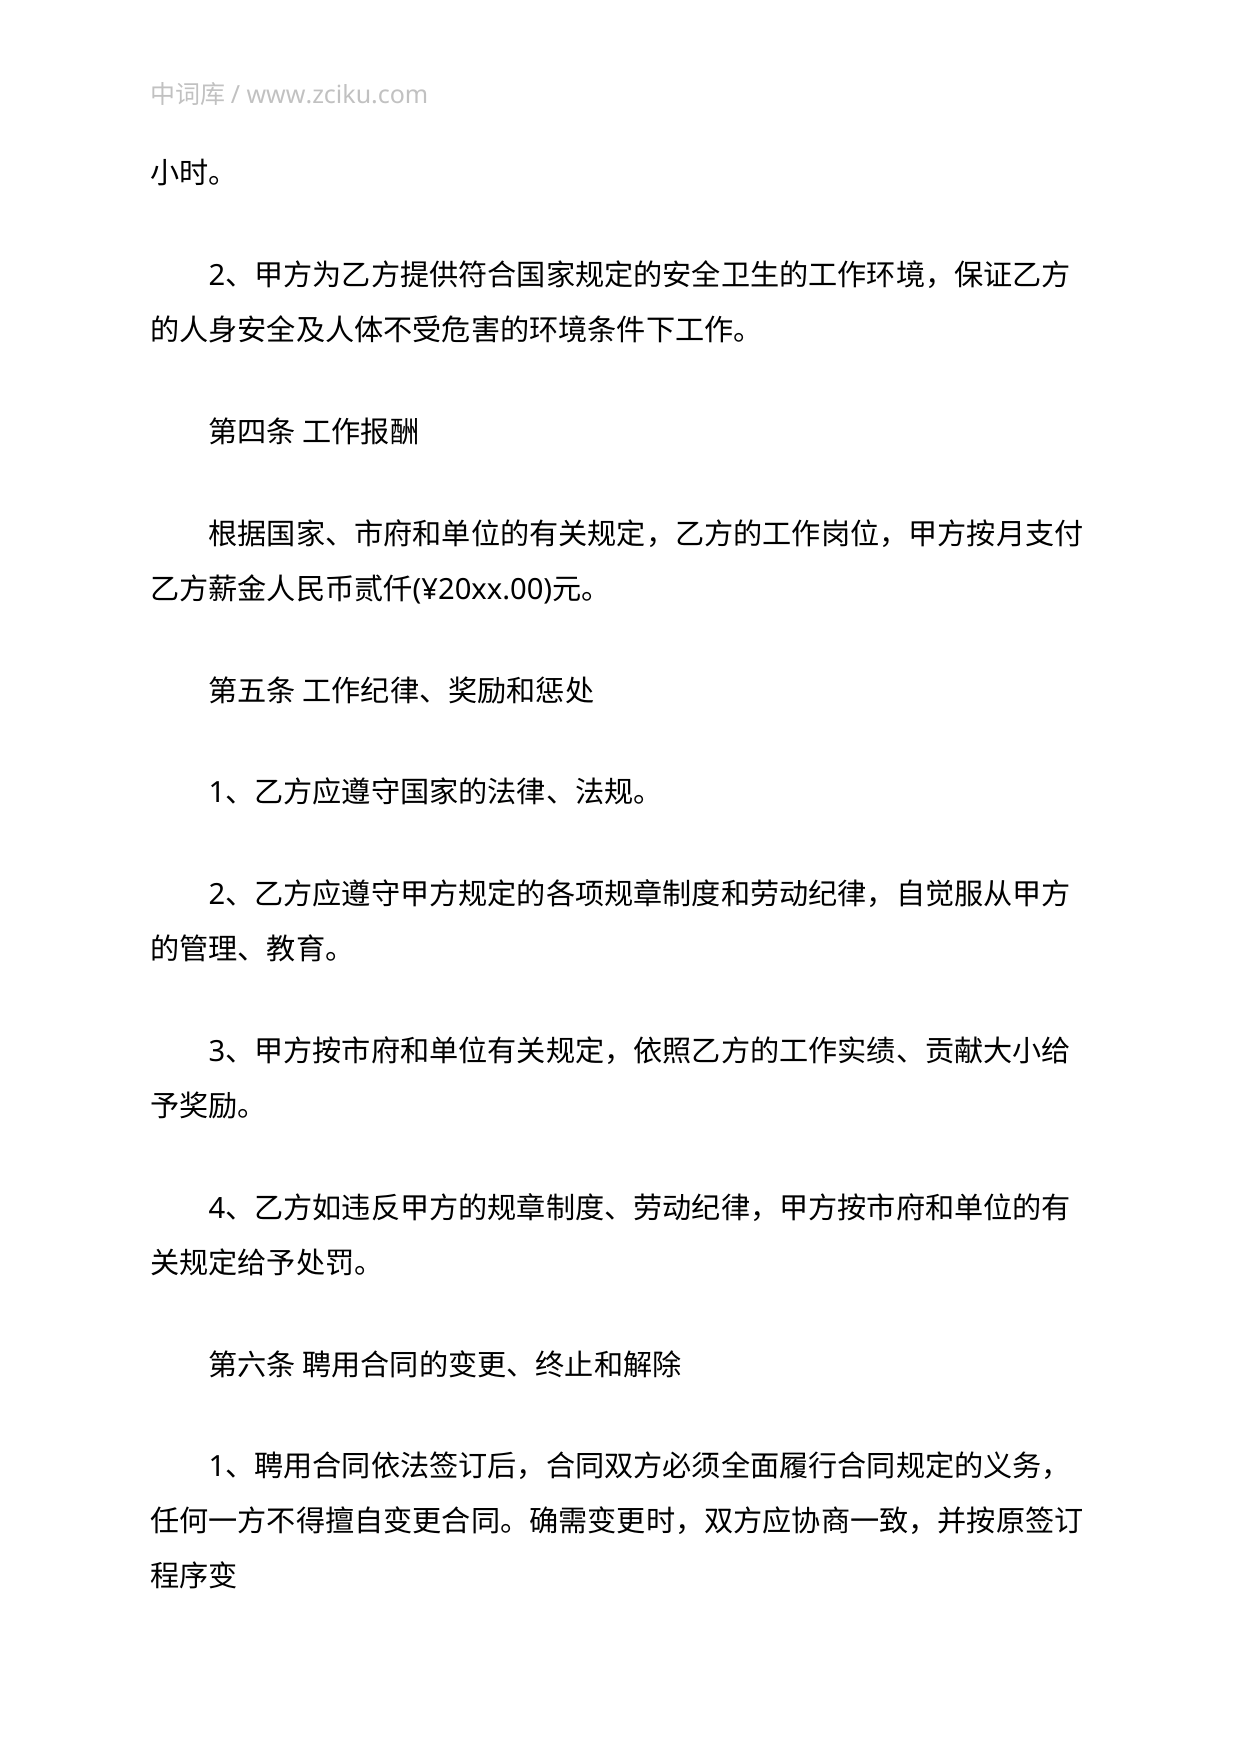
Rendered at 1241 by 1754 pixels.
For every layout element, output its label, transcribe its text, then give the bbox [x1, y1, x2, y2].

text 第五条 工作纪律、奖励和惩处 [150, 667, 1090, 709]
text 2、乙方应遵守甲方规定的各项规章制度和劳动纪律，自觉服从甲方的管理、教育。 [150, 871, 1090, 968]
text 1、聘用合同依法签订后，合同双方必须全面履行合同规定的义务，任何一方不得擅自变更合同。确需变更时，双方应协商一致，并按原签订程序变 [150, 1443, 1090, 1595]
text 2、甲方为乙方提供符合国家规定的安全卫生的工作环境，保证乙方的人身安全及人体不受危害的环境条件下工作。 [150, 252, 1090, 349]
text 1、乙方应遵守国家的法律、法规。 [150, 769, 1090, 811]
text 3、甲方按市府和单位有关规定，依照乙方的工作实绩、贡献大小给予奖励。 [150, 1028, 1090, 1125]
text 根据国家、市府和单位的有关规定，乙方的工作岗位，甲方按月支付乙方薪金人民币贰仟(¥20xx.00)元。 [150, 510, 1090, 608]
text 第四条 工作报酬 [150, 408, 1090, 451]
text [150, 150, 1090, 192]
text 4、乙方如违反甲方的规章制度、劳动纪律，甲方按市府和单位的有关规定给予处罚。 [150, 1184, 1090, 1282]
text 第六条 聘用合同的变更、终止和解除 [150, 1341, 1090, 1383]
